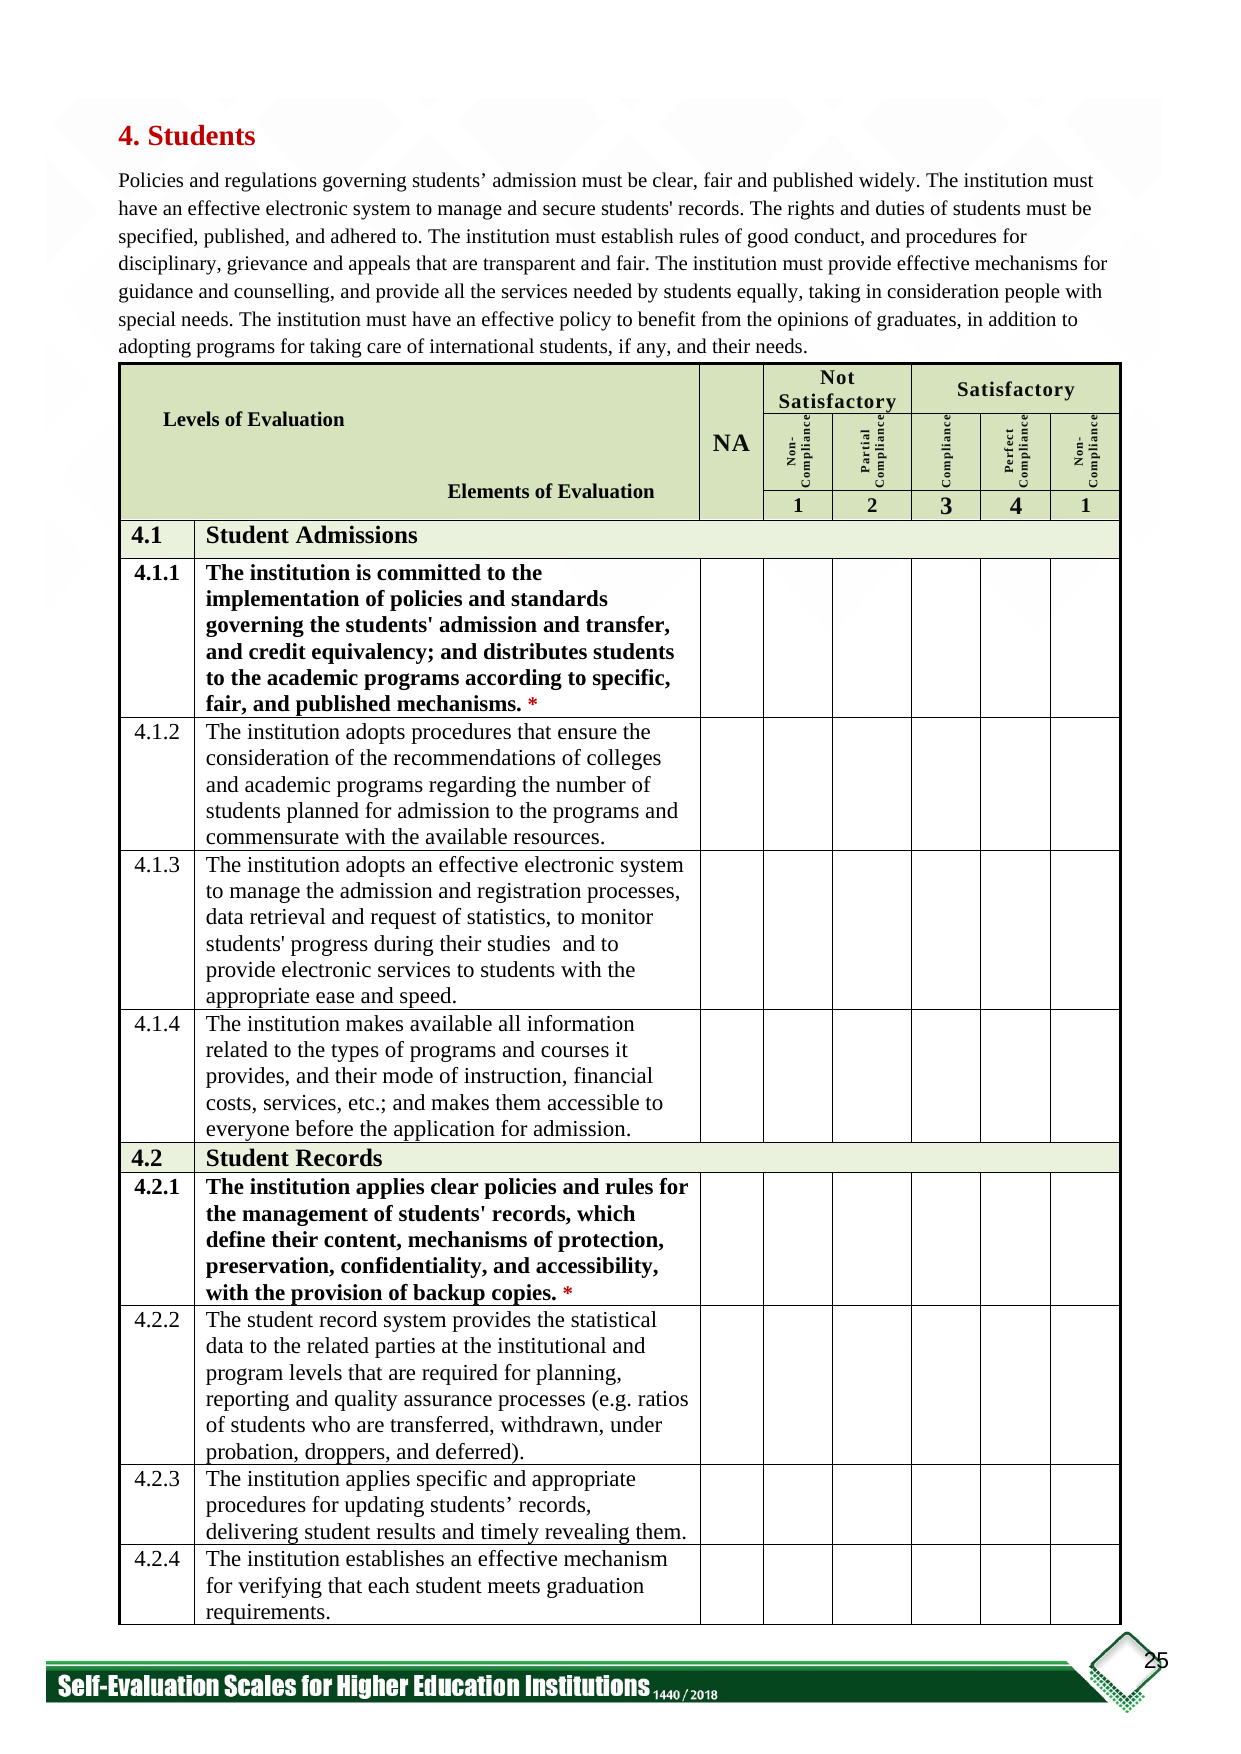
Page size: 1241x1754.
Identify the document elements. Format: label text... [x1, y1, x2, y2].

table_cell [701, 1306, 763, 1464]
table_cell [981, 559, 1050, 717]
table_cell [764, 718, 832, 850]
text Policies and regulations governing students’ admission must be clear, fair and published widely. The institution must have an effective electronic system to manage and secure students' records. The rights and duties of students must be specified, published, and adhered to. The institution must establish rules of good conduct, and procedures for disciplinary, grievance and appeals that are transparent and fair. The institution must provide effective mechanisms for guidance and counselling, and provide all the services needed by students equally, taking in consideration people with special needs. The institution must have an effective policy to benefit from the opinions of graduates, in addition to adopting programs for taking care of international students, if any, and their needs. [118, 168, 1122, 358]
table_cell [1051, 1545, 1119, 1624]
table_cell Student Admissions [195, 521, 1119, 558]
table_cell 4.1.4 [121, 1010, 194, 1142]
table_cell [764, 851, 832, 1009]
table_cell 3 [912, 491, 980, 519]
table_cell 1 [764, 491, 832, 519]
table_cell [981, 1010, 1050, 1142]
table_cell [833, 1306, 911, 1464]
table_cell [701, 559, 763, 717]
table_cell [1051, 559, 1119, 717]
table_cell [701, 851, 763, 1009]
table_cell 4.2.3 [121, 1465, 194, 1544]
table_cell 4.2.4 [121, 1545, 194, 1624]
table_cell [764, 1173, 832, 1305]
table_cell [912, 1010, 980, 1142]
table_cell The institution adopts procedures that ensure the consideration of the recommendations of colleges and academic programs regarding the number of students planned for admission to the programs and commensurate with the available resources. [195, 718, 700, 850]
table_cell 4 [981, 491, 1050, 519]
table_cell [833, 851, 911, 1009]
table_cell [701, 1173, 763, 1305]
table_cell [1051, 1173, 1119, 1305]
table_cell Student Records [195, 1143, 1119, 1172]
table_cell 1 [1051, 491, 1119, 519]
table_cell [764, 1010, 832, 1142]
table_cell [912, 718, 980, 850]
table_header Not Satisfactory [764, 365, 911, 413]
table_cell 4.1 [121, 521, 194, 558]
table_cell Perfect Compliance [981, 414, 1050, 490]
table_cell [912, 1306, 980, 1464]
table_cell [1051, 1306, 1119, 1464]
table_cell [833, 718, 911, 850]
table_cell [764, 1545, 832, 1624]
table_header NA [700, 365, 763, 519]
table_cell [833, 1465, 911, 1544]
table_cell The institution applies clear policies and rules for the management of students' records, which define their content, mechanisms of protection, preservation, confidentiality, and accessibility, with the provision of backup copies. * [195, 1173, 700, 1305]
table_cell 2 [833, 491, 911, 519]
table_cell Compliance [912, 414, 980, 490]
table_cell The institution is committed to the implementation of policies and standards governing the students' admission and transfer, and credit equivalency; and distributes students to the academic programs according to specific, fair, and published mechanisms. * [195, 559, 700, 717]
table_cell 4.2 [121, 1143, 194, 1172]
table_cell [1051, 851, 1119, 1009]
table_cell [981, 1545, 1050, 1624]
table_cell 4.1.1 [121, 559, 194, 717]
table_cell [912, 559, 980, 717]
table_cell Partial Compliance [833, 414, 911, 490]
table_cell The institution applies specific and appropriate procedures for updating students’ records, delivering student results and timely revealing them. [195, 1465, 700, 1544]
table_cell [764, 559, 832, 717]
table_cell [912, 1173, 980, 1305]
table_cell The institution makes available all information related to the types of programs and courses it provides, and their mode of instruction, financial costs, services, etc.; and makes them accessible to everyone before the application for admission. [195, 1010, 700, 1142]
table_cell [833, 559, 911, 717]
table_cell [981, 851, 1050, 1009]
table_cell [701, 1465, 763, 1544]
table_cell The student record system provides the statistical data to the related parties at the institutional and program levels that are required for planning, reporting and quality assurance processes (e.g. ratios of students who are transferred, withdrawn, under probation, droppers, and deferred). [195, 1306, 700, 1464]
picture [46, 98, 1162, 1713]
table_header Levels of Evaluation Elements of Evaluation [121, 365, 699, 519]
table_cell Non-Compliance [1051, 414, 1119, 490]
table_header Satisfactory [912, 365, 1119, 413]
table_cell [1051, 1465, 1119, 1544]
table_cell [981, 1465, 1050, 1544]
table_cell [764, 1465, 832, 1544]
table_cell [701, 718, 763, 850]
table_cell Non-Compliance [764, 414, 832, 490]
table_cell [1051, 718, 1119, 850]
table_cell [701, 1545, 763, 1624]
table_cell [912, 851, 980, 1009]
table_cell [833, 1545, 911, 1624]
table_cell [981, 1306, 1050, 1464]
subtitle 4. Students [118, 118, 1122, 152]
table_cell 4.1.2 [121, 718, 194, 850]
table_cell [1051, 1010, 1119, 1142]
table_cell [981, 1173, 1050, 1305]
table_cell [912, 1465, 980, 1544]
table_cell [833, 1010, 911, 1142]
table_cell 4.1.3 [121, 851, 194, 1009]
table_cell [833, 1173, 911, 1305]
table_cell 4.2.2 [121, 1306, 194, 1464]
table_cell [701, 1010, 763, 1142]
table_cell The institution establishes an effective mechanism for verifying that each student meets graduation requirements. [195, 1545, 700, 1624]
table_cell 4.2.1 [121, 1173, 194, 1305]
table_cell [764, 1306, 832, 1464]
table_cell [912, 1545, 980, 1624]
table_cell [981, 718, 1050, 850]
table_cell The institution adopts an effective electronic system to manage the admission and registration processes, data retrieval and request of statistics, to monitor students' progress during their studies and to provide electronic services to students with the appropriate ease and speed. [195, 851, 700, 1009]
